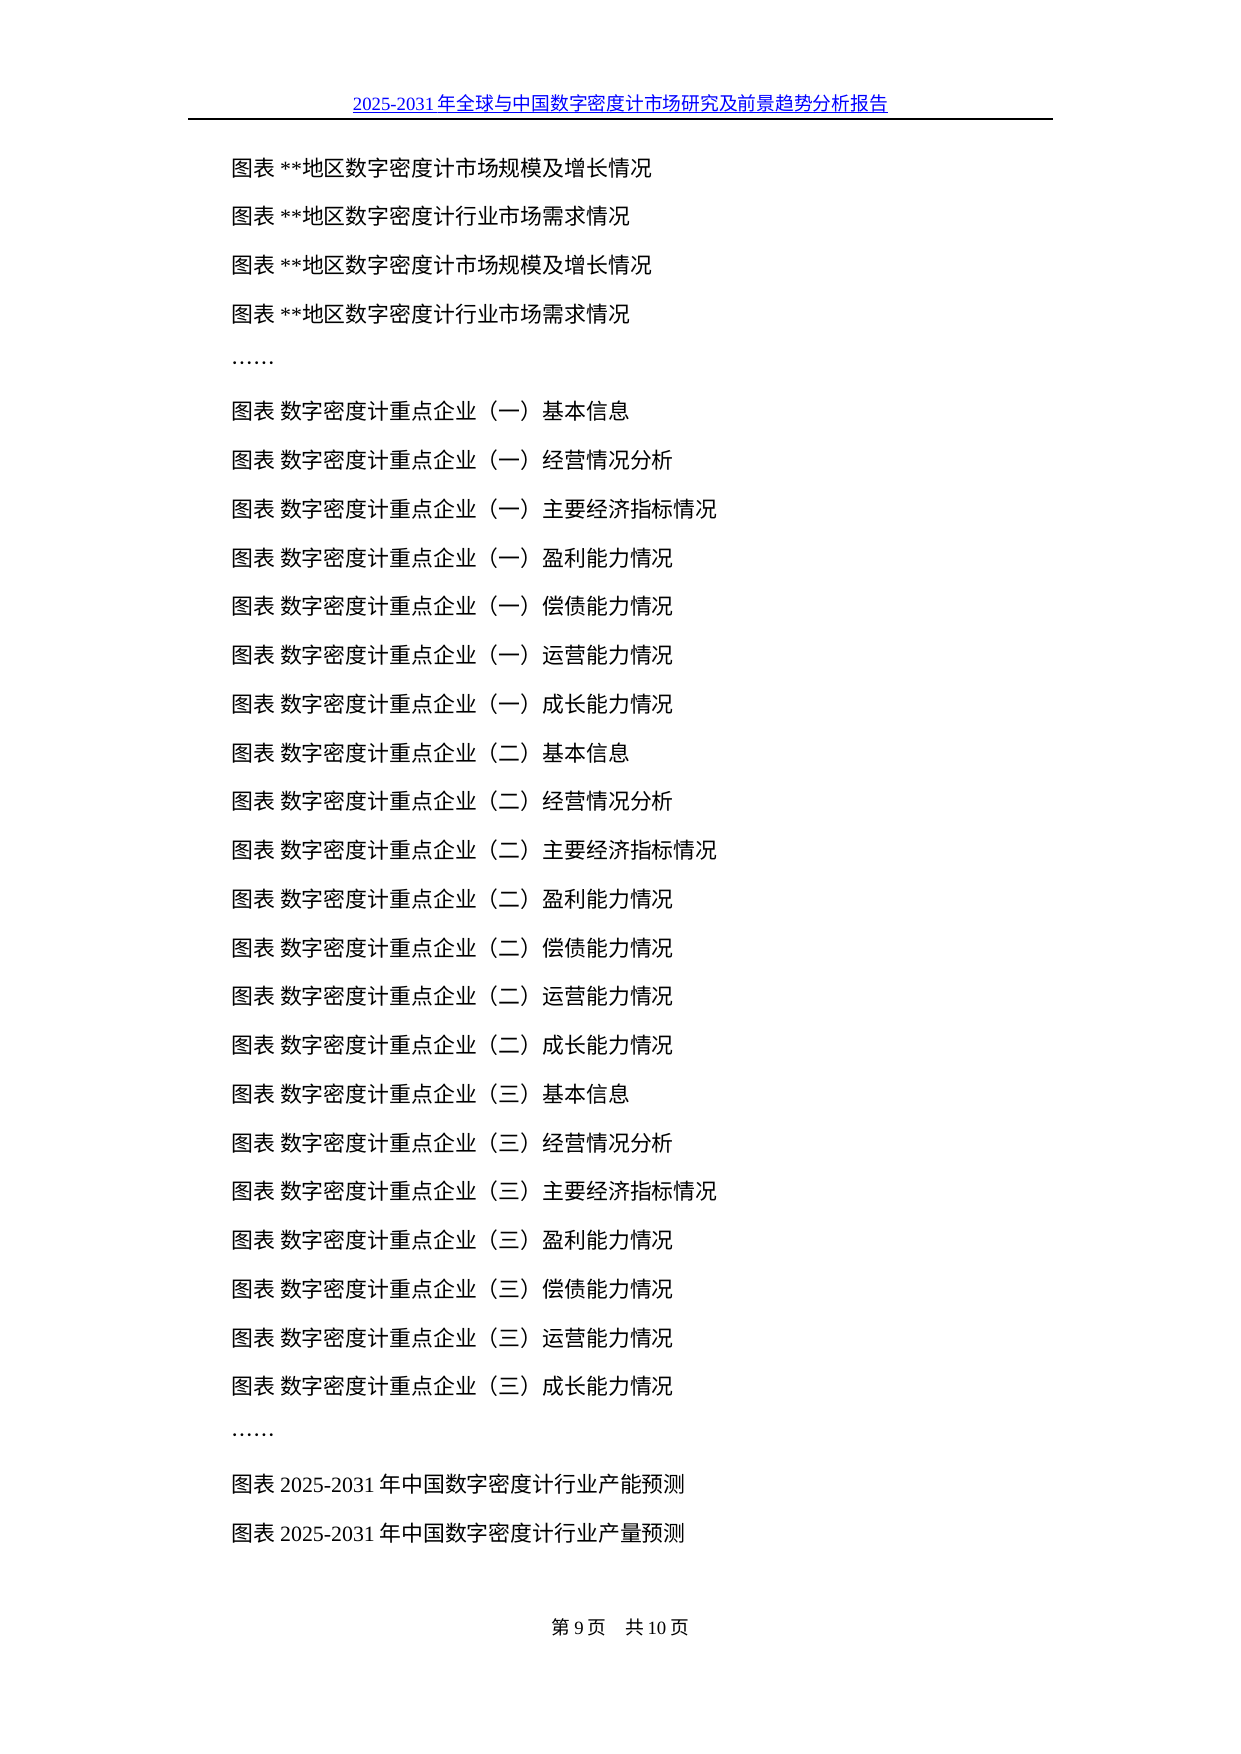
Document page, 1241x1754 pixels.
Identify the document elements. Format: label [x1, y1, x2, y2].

text [187, 150, 1053, 1548]
